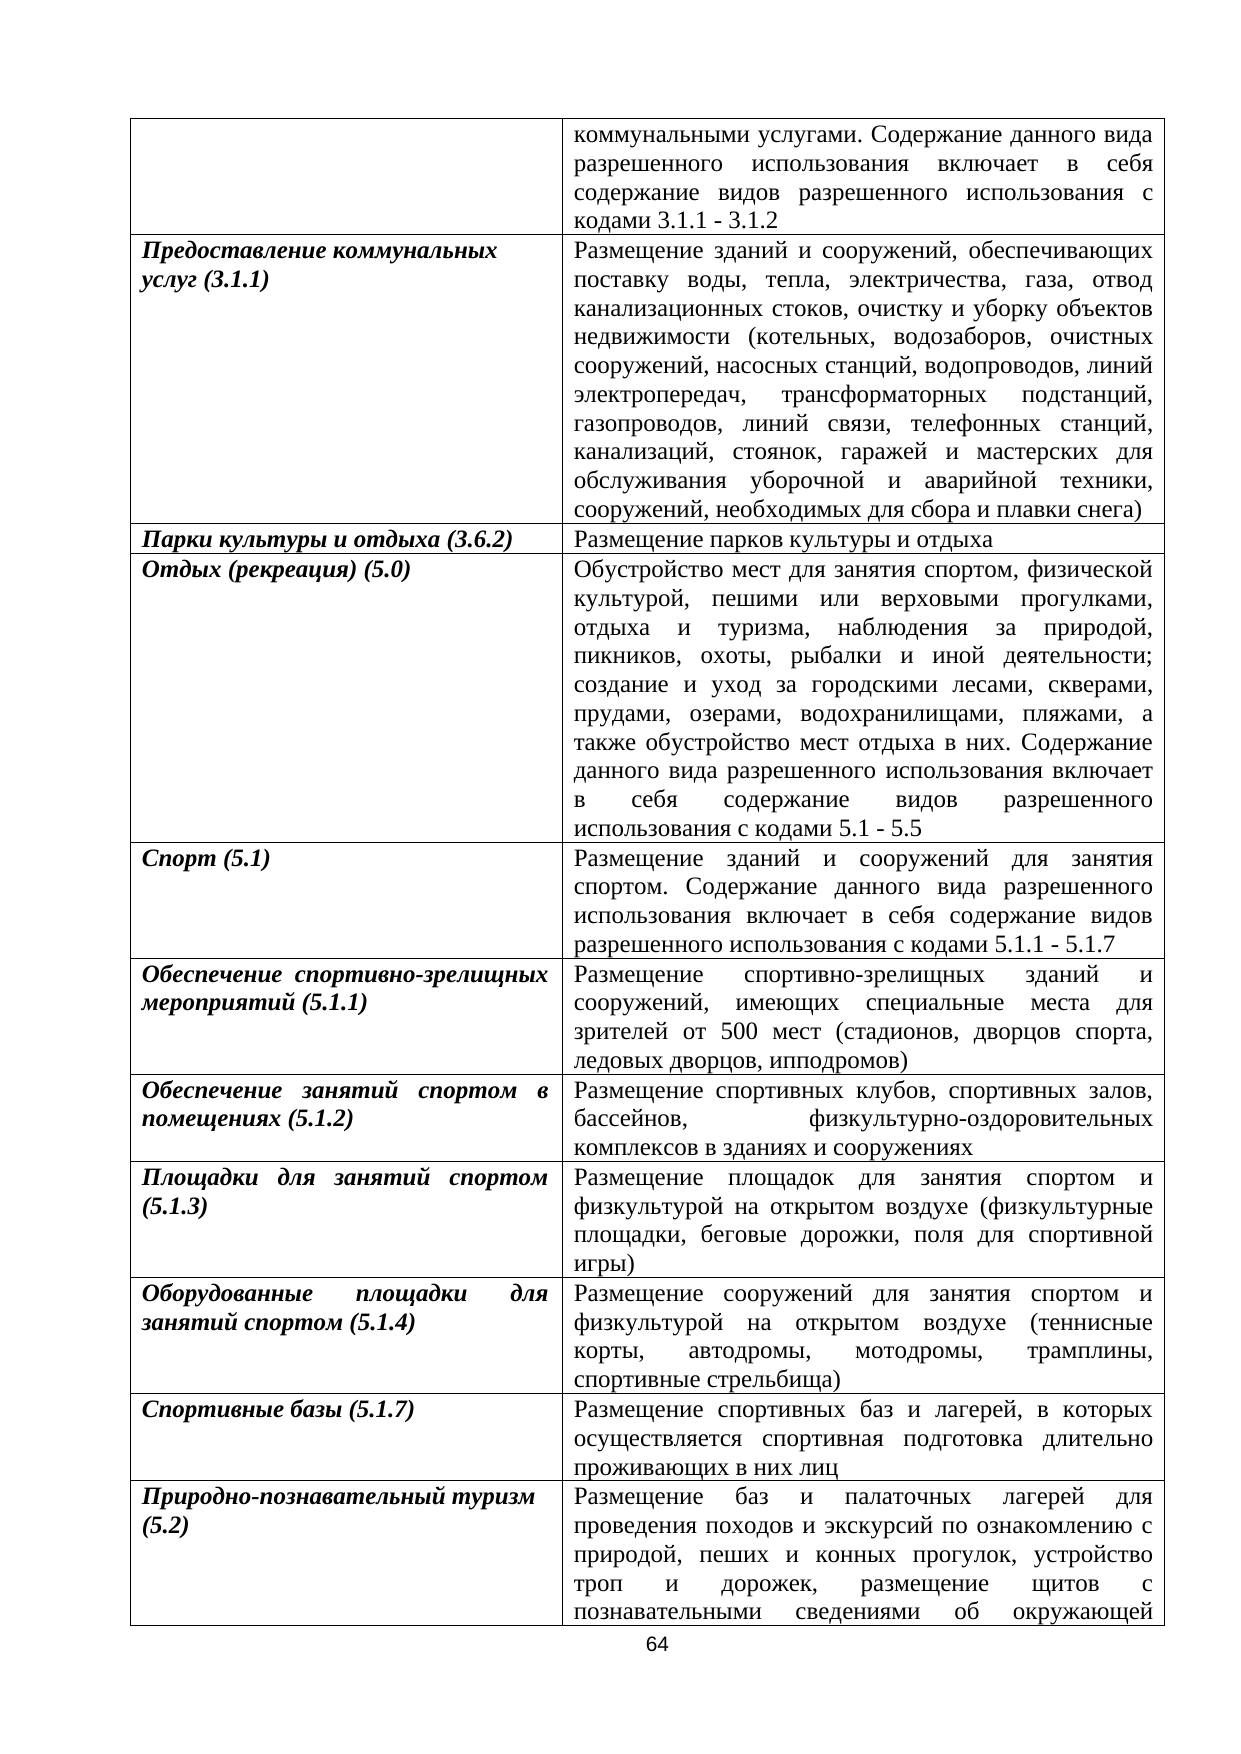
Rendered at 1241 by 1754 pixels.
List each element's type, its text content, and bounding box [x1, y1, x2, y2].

table_cell Размещение сооружений для занятия спортом и физкультурой на открытом воздухе (теннисные корты, автодромы, мотодромы, трамплины, спортивные стрельбища) [563, 1278, 1164, 1393]
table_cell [131, 119, 562, 234]
table_cell Размещение площадок для занятия спортом и физкультурой на открытом воздухе (физкультурные площадки, беговые дорожки, поля для спортивной игры) [563, 1162, 1164, 1277]
table_cell Размещение спортивных клубов, спортивных залов, бассейнов, физкультурно-оздоровительных комплексов в зданиях и сооружениях [563, 1075, 1164, 1161]
table_cell Обеспечение занятий спортом в помещениях (5.1.2) [131, 1075, 562, 1161]
table_cell Размещение зданий и сооружений для занятия спортом. Содержание данного вида разрешенного использования включает в себя содержание видов разрешенного использования с кодами 5.1.1 - 5.1.7 [563, 843, 1164, 958]
table_cell Размещение спортивно-зрелищных зданий и сооружений, имеющих специальные места для зрителей от 500 мест (стадионов, дворцов спорта, ледовых дворцов, ипподромов) [563, 959, 1164, 1074]
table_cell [563, 119, 1164, 234]
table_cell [131, 1481, 562, 1625]
table_cell Спорт (5.1) [131, 843, 562, 958]
table_cell Парки культуры и отдыха (3.6.2) [131, 524, 562, 553]
table_cell Спортивные базы (5.1.7) [131, 1394, 562, 1480]
table_cell Обустройство мест для занятия спортом, физической культурой, пешими или верховыми прогулками, отдыха и туризма, наблюдения за природой, пикников, охоты, рыбалки и иной деятельности; создание и уход за городскими лесами, скверами, прудами, озерами, водохранилищами, пляжами, а также обустройство мест отдыха в них. Содержание данного вида разрешенного использования включает в себя содержание видов разрешенного использования с кодами 5.1 - 5.5 [563, 554, 1164, 842]
table_cell Отдых (рекреация) (5.0) [131, 554, 562, 842]
table_cell Предоставление коммунальных услуг (3.1.1) [131, 235, 562, 523]
table_cell Обеспечение спортивно-зрелищных мероприятий (5.1.1) [131, 959, 562, 1074]
table_cell Размещение спортивных баз и лагерей, в которых осуществляется спортивная подготовка длительно проживающих в них лиц [563, 1394, 1164, 1480]
table_cell Площадки для занятий спортом (5.1.3) [131, 1162, 562, 1277]
table_cell Размещение зданий и сооружений, обеспечивающих поставку воды, тепла, электричества, газа, отвод канализационных стоков, очистку и уборку объектов недвижимости (котельных, водозаборов, очистных сооружений, насосных станций, водопроводов, линий электропередач, трансформаторных подстанций, газопроводов, линий связи, телефонных станций, канализаций, стоянок, гаражей и мастерских для обслуживания уборочной и аварийной техники, сооружений, необходимых для сбора и плавки снега) [563, 235, 1164, 523]
table_cell Размещение парков культуры и отдыха [563, 524, 1164, 553]
table_cell Оборудованные площадки для занятий спортом (5.1.4) [131, 1278, 562, 1393]
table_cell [563, 1481, 1164, 1625]
